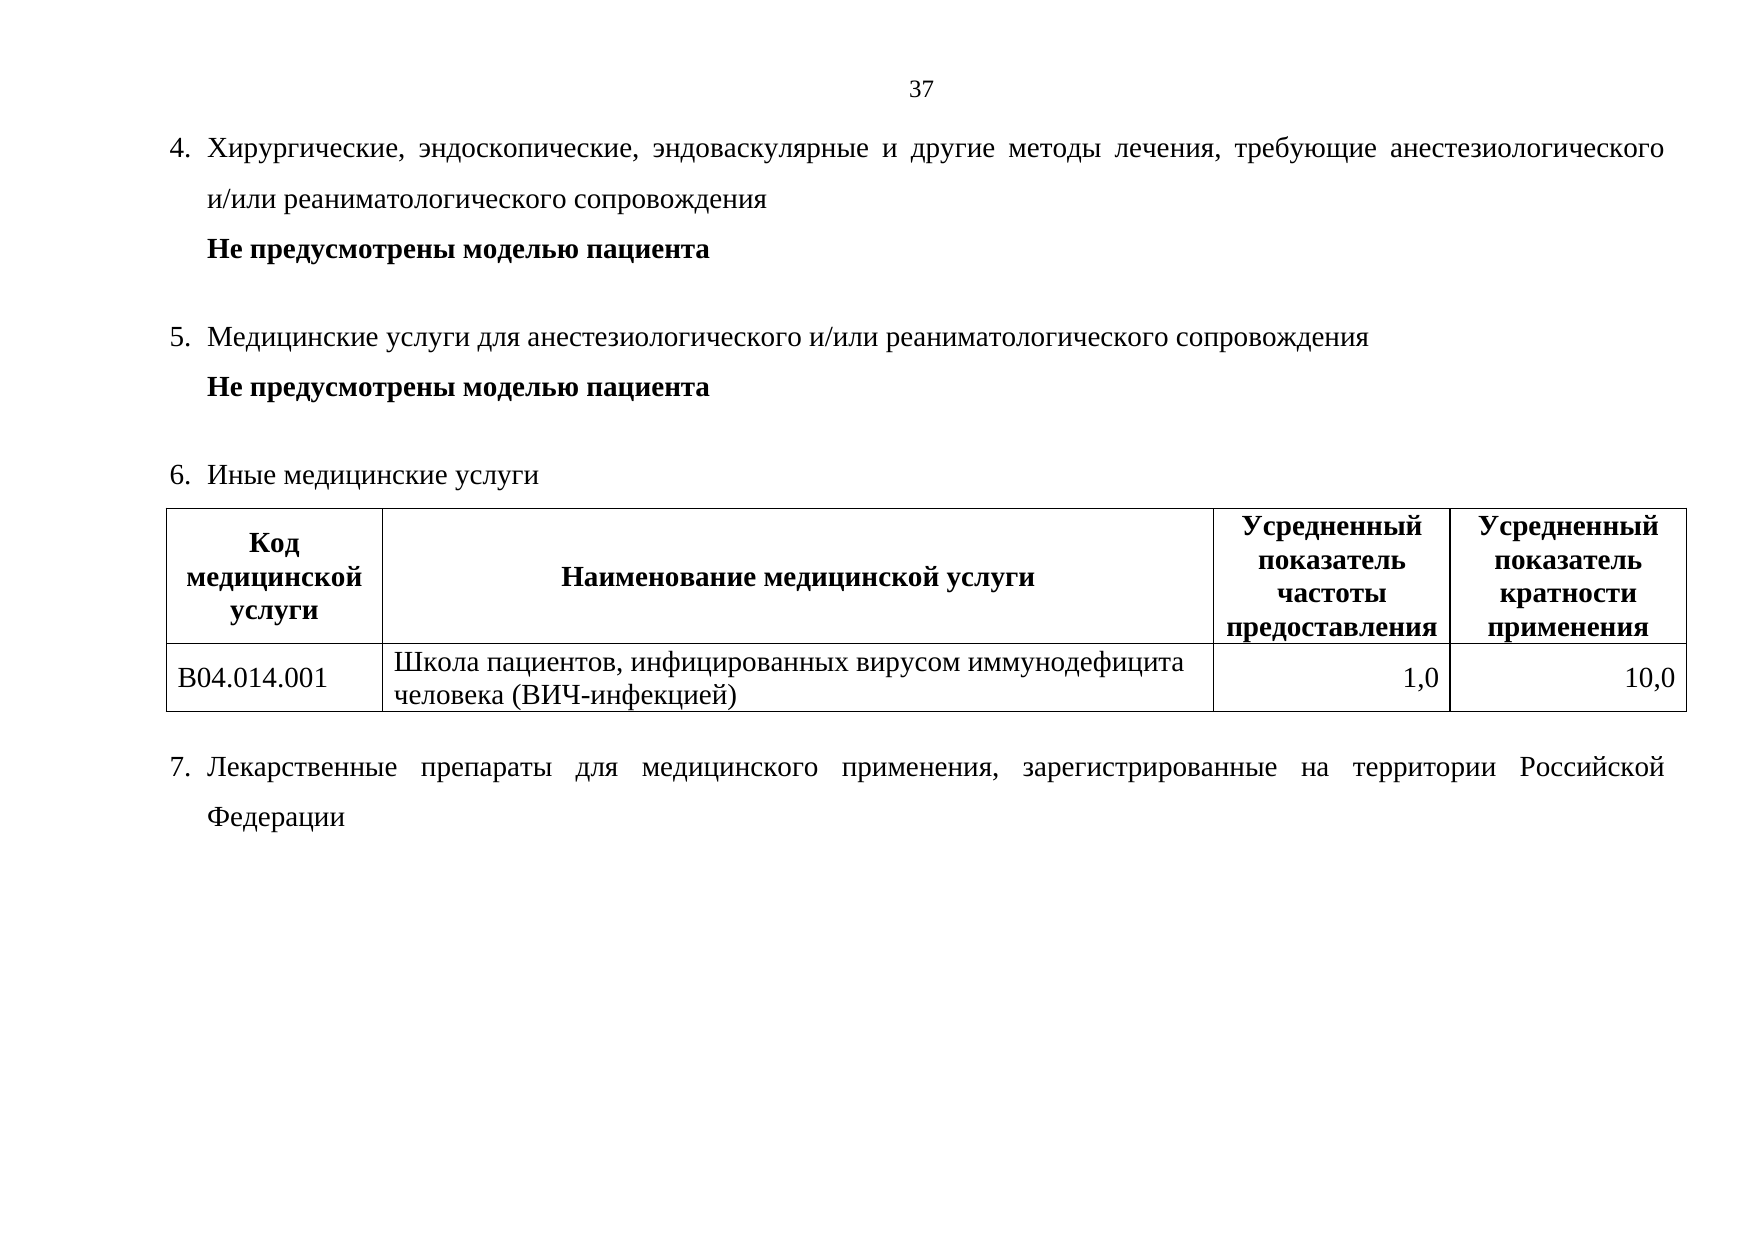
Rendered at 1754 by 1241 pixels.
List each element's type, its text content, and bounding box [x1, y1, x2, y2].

table_cell B04.014.001 [167, 644, 382, 711]
table_header Усредненный показатель частоты предоставления [1214, 509, 1449, 643]
table_header Код медицинской услуги [167, 509, 382, 643]
list Не предусмотрены моделью пациента [207, 369, 1665, 403]
list Хирургические, эндоскопические, эндоваскулярные и другие методы лечения, требующие анестезиологического и/или реаниматологического сопровождения [169, 131, 1665, 214]
table_cell Школа пациентов, инфицированных вирусом иммунодефицита человека (ВИЧ-инфекцией) [383, 644, 1213, 711]
list Медицинские услуги для анестезиологического и/или реаниматологического сопровождения [169, 319, 1665, 352]
table_cell 1,0 [1214, 644, 1449, 711]
table_header Наименование медицинской услуги [383, 509, 1213, 643]
list Иные медицинские услуги [169, 457, 1665, 491]
table_cell 10,0 [1451, 644, 1686, 711]
list Лекарственные препараты для медицинского применения, зарегистрированные на территории Российской Федерации [169, 749, 1665, 833]
list Не предусмотрены моделью пациента [207, 231, 1665, 265]
table_header Усредненный показатель кратности применения [1451, 509, 1686, 643]
